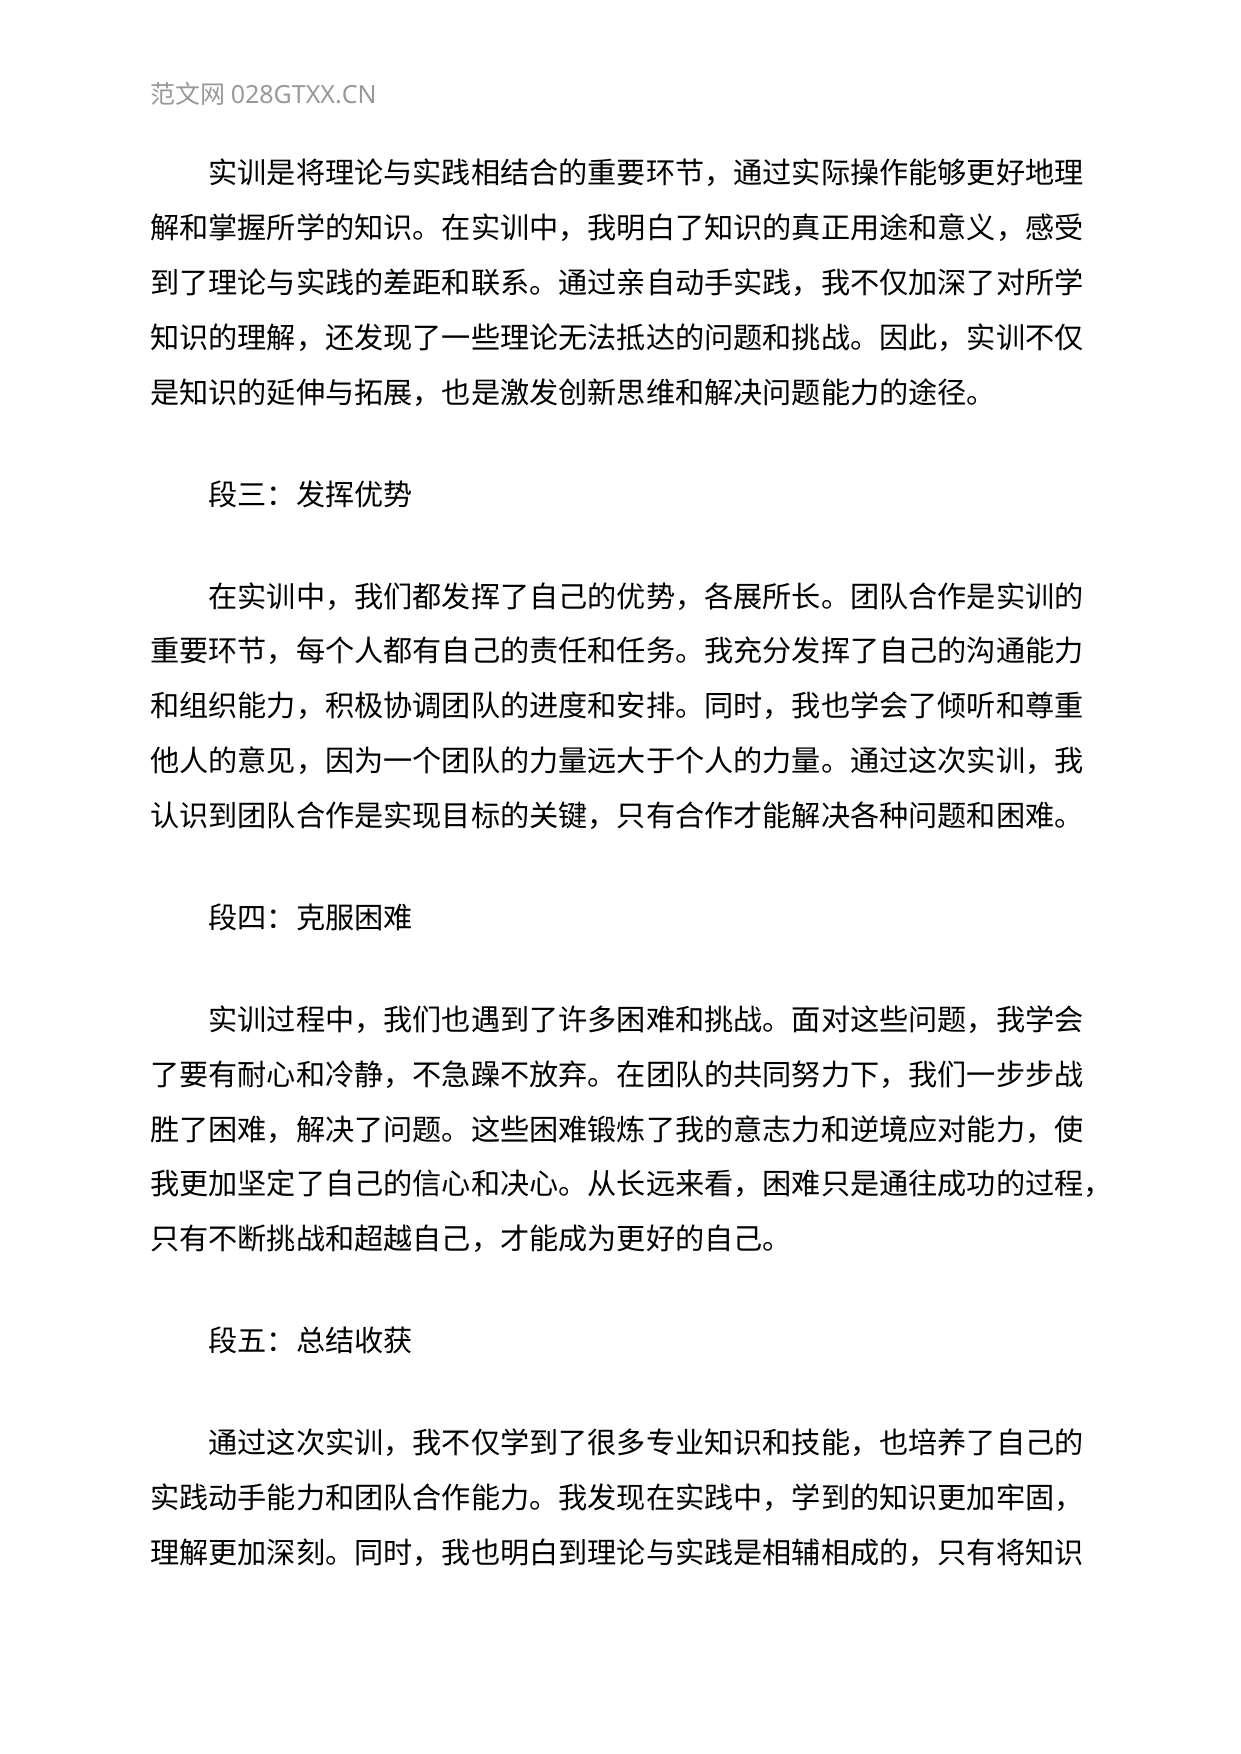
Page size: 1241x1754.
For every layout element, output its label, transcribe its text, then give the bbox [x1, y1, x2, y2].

text 实训是将理论与实践相结合的重要环节，通过实际操作能够更好地理解和掌握所学的知识。在实训中，我明白了知识的真正用途和意义，感受到了理论与实践的差距和联系。通过亲自动手实践，我不仅加深了对所学知识的理解，还发现了一些理论无法抵达的问题和挑战。因此，实训不仅是知识的延伸与拓展，也是激发创新思维和解决问题能力的途径。 [150, 150, 1090, 412]
text 在实训中，我们都发挥了自己的优势，各展所长。团队合作是实训的重要环节，每个人都有自己的责任和任务。我充分发挥了自己的沟通能力和组织能力，积极协调团队的进度和安排。同时，我也学会了倾听和尊重他人的意见，因为一个团队的力量远大于个人的力量。通过这次实训，我认识到团队合作是实现目标的关键，只有合作才能解决各种问题和困难。 [150, 573, 1090, 835]
text 实训过程中，我们也遇到了许多困难和挑战。面对这些问题，我学会了要有耐心和冷静，不急躁不放弃。在团队的共同努力下，我们一步步战胜了困难，解决了问题。这些困难锻炼了我的意志力和逆境应对能力，使我更加坚定了自己的信心和决心。从长远来看，困难只是通往成功的过程，只有不断挑战和超越自己，才能成为更好的自己。 [150, 996, 1090, 1258]
text 段四：克服困难 [150, 894, 1090, 937]
text 段三：发挥优势 [150, 471, 1090, 514]
text 段五：总结收获 [150, 1318, 1090, 1360]
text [150, 1419, 1090, 1571]
